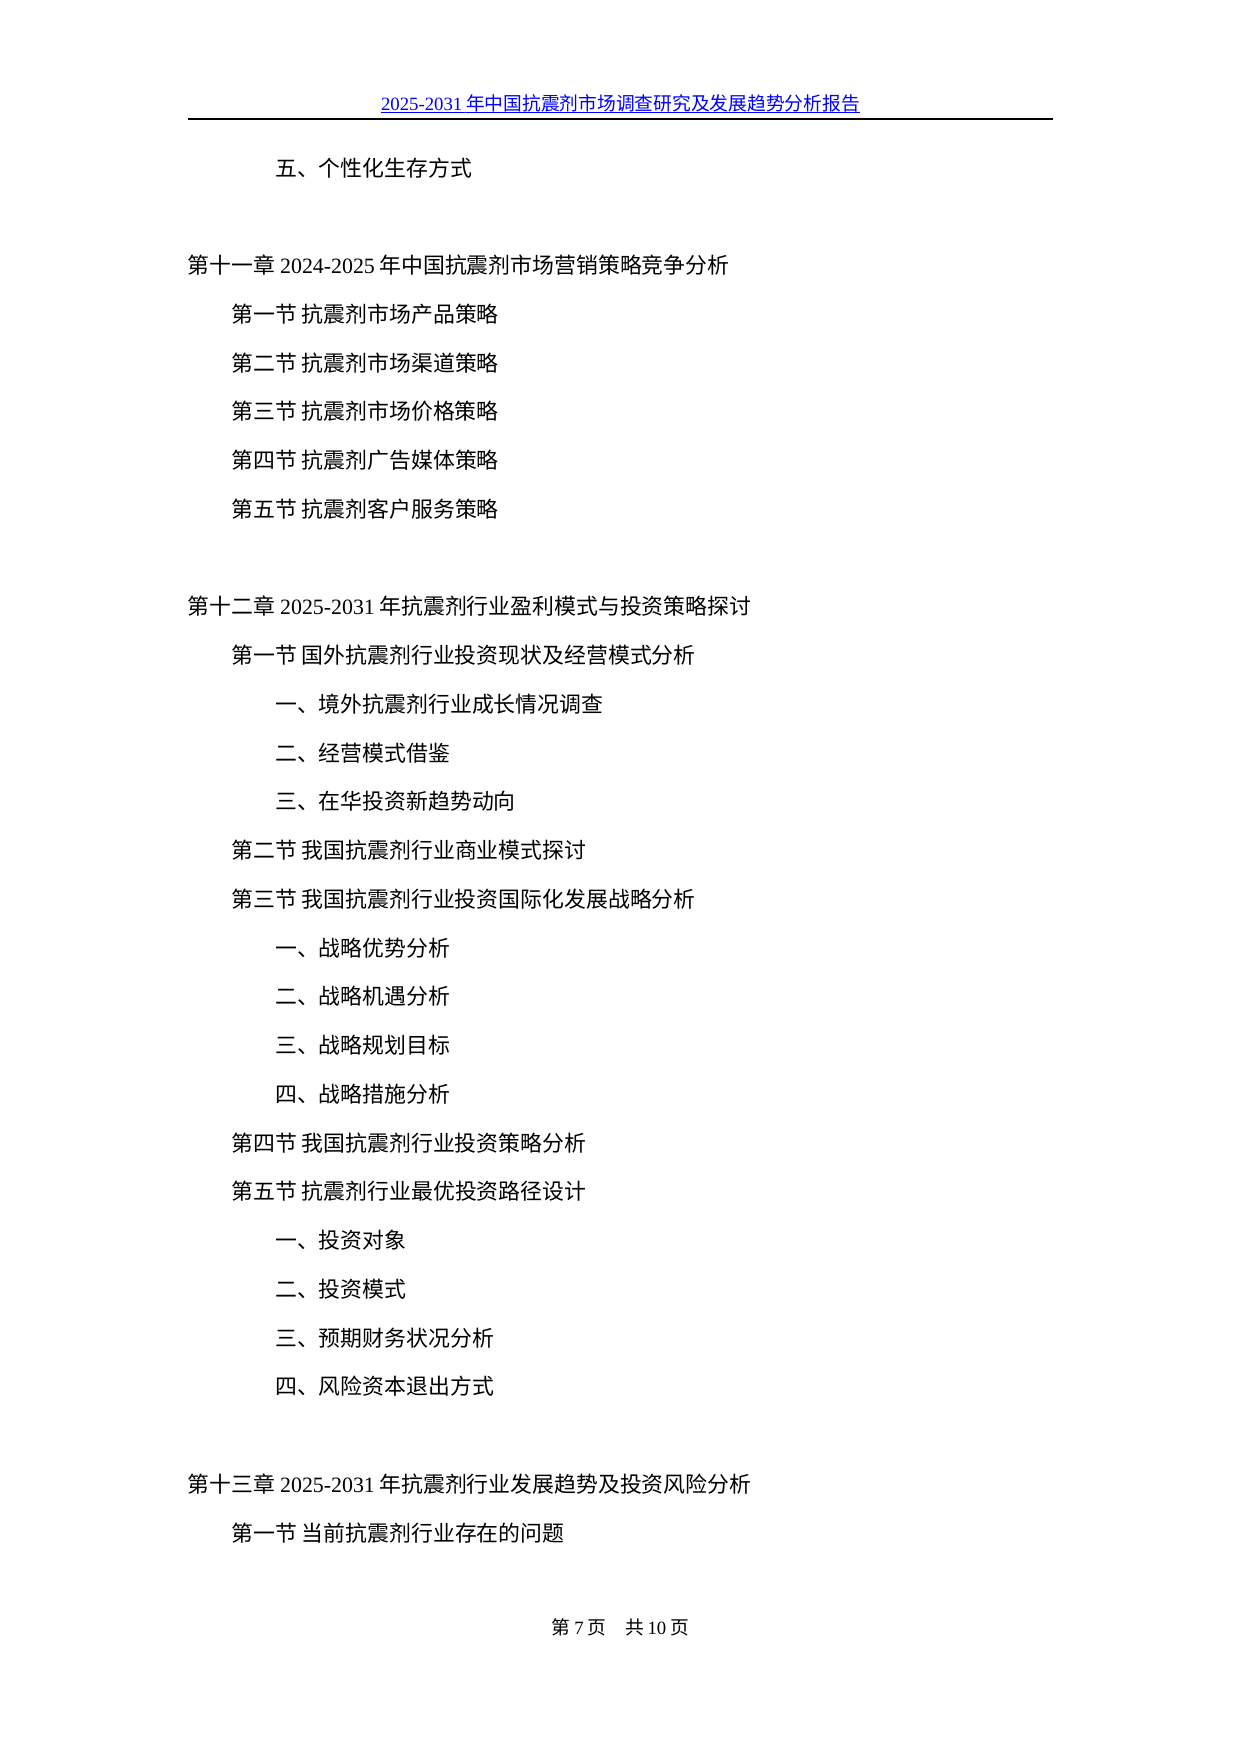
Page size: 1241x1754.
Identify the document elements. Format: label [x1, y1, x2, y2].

text [187, 150, 1053, 1548]
